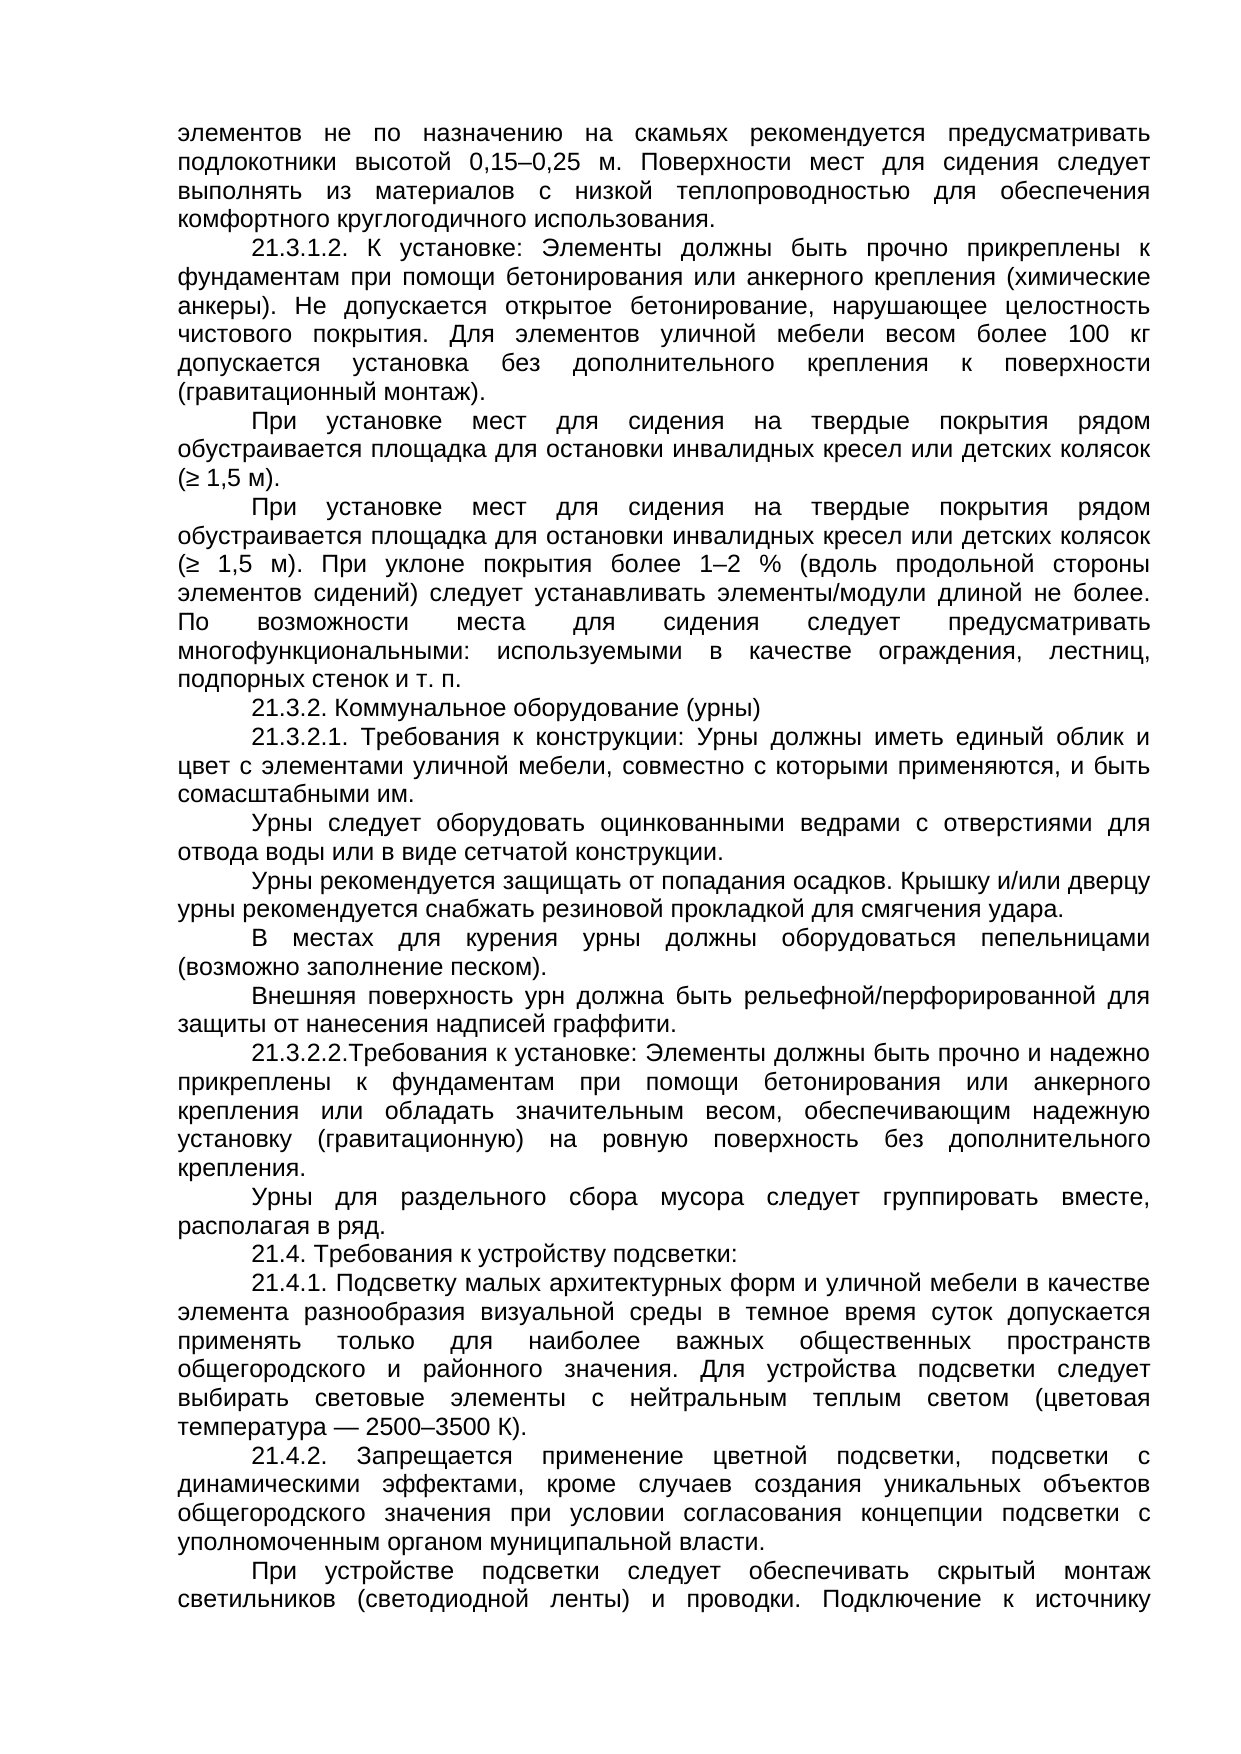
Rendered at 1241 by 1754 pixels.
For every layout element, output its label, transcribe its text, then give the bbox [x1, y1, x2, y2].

text Внешняя поверхность урн должна быть рельефной/перфорированной для защиты от нанесения надписей граффити. [177, 981, 1152, 1038]
text 21.4.1. Подсветку малых архитектурных форм и уличной мебели в качестве элемента разнообразия визуальной среды в темное время суток допускается применять только для наиболее важных общественных пространств общегородского и районного значения. Для устройства подсветки следует выбирать световые элементы с нейтральным теплым светом (цветовая температура — 2500–3500 К). [177, 1268, 1152, 1441]
text 21.3.1.2. К установке: Элементы должны быть прочно прикреплены к фундаментам при помощи бетонирования или анкерного крепления (химические анкеры). Не допускается открытое бетонирование, нарушающее целостность чистового покрытия. Для элементов уличной мебели весом более 100 кг допускается установка без дополнительного крепления к поверхности (гравитационный монтаж). [177, 233, 1152, 406]
text Урны следует оборудовать оцинкованными ведрами с отверстиями для отвода воды или в виде сетчатой конструкции. [177, 808, 1152, 866]
text 21.3.2.1. Требования к конструкции: Урны должны иметь единый облик и цвет с элементами уличной мебели, совместно с которыми применяются, и быть сомасштабными им. [177, 722, 1152, 808]
text При установке мест для сидения на твердые покрытия рядом обустраивается площадка для остановки инвалидных кресел или детских колясок (≥ 1,5 м). [177, 406, 1152, 492]
text Урны для раздельного сбора мусора следует группировать вместе, располагая в ряд. [177, 1182, 1152, 1239]
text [177, 118, 1152, 233]
text 21.4. Требования к устройству подсветки: [177, 1239, 1152, 1268]
text 21.3.2. Коммунальное оборудование (урны) [177, 693, 1152, 722]
text 21.4.2. Запрещается применение цветной подсветки, подсветки с динамическими эффектами, кроме случаев создания уникальных объектов общегородского значения при условии согласования концепции подсветки с уполномоченным органом муниципальной власти. [177, 1441, 1152, 1556]
text 21.3.2.2.Требования к установке: Элементы должны быть прочно и надежно прикреплены к фундаментам при помощи бетонирования или анкерного крепления или обладать значительным весом, обеспечивающим надежную установку (гравитационную) на ровную поверхность без дополнительного крепления. [177, 1038, 1152, 1182]
text В местах для курения урны должны оборудоваться пепельницами (возможно заполнение песком). [177, 923, 1152, 981]
text При установке мест для сидения на твердые покрытия рядом обустраивается площадка для остановки инвалидных кресел или детских колясок (≥ 1,5 м). При уклоне покрытия более 1–2 % (вдоль продольной стороны элементов сидений) следует устанавливать элементы/модули длиной не более. По возможности места для сидения следует предусматривать многофункциональными: используемыми в качестве ограждения, лестниц, подпорных стенок и т. п. [177, 492, 1152, 693]
text Урны рекомендуется защищать от попадания осадков. Крышку и/или дверцу урны рекомендуется снабжать резиновой прокладкой для смягчения удара. [177, 866, 1152, 923]
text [177, 1556, 1152, 1613]
